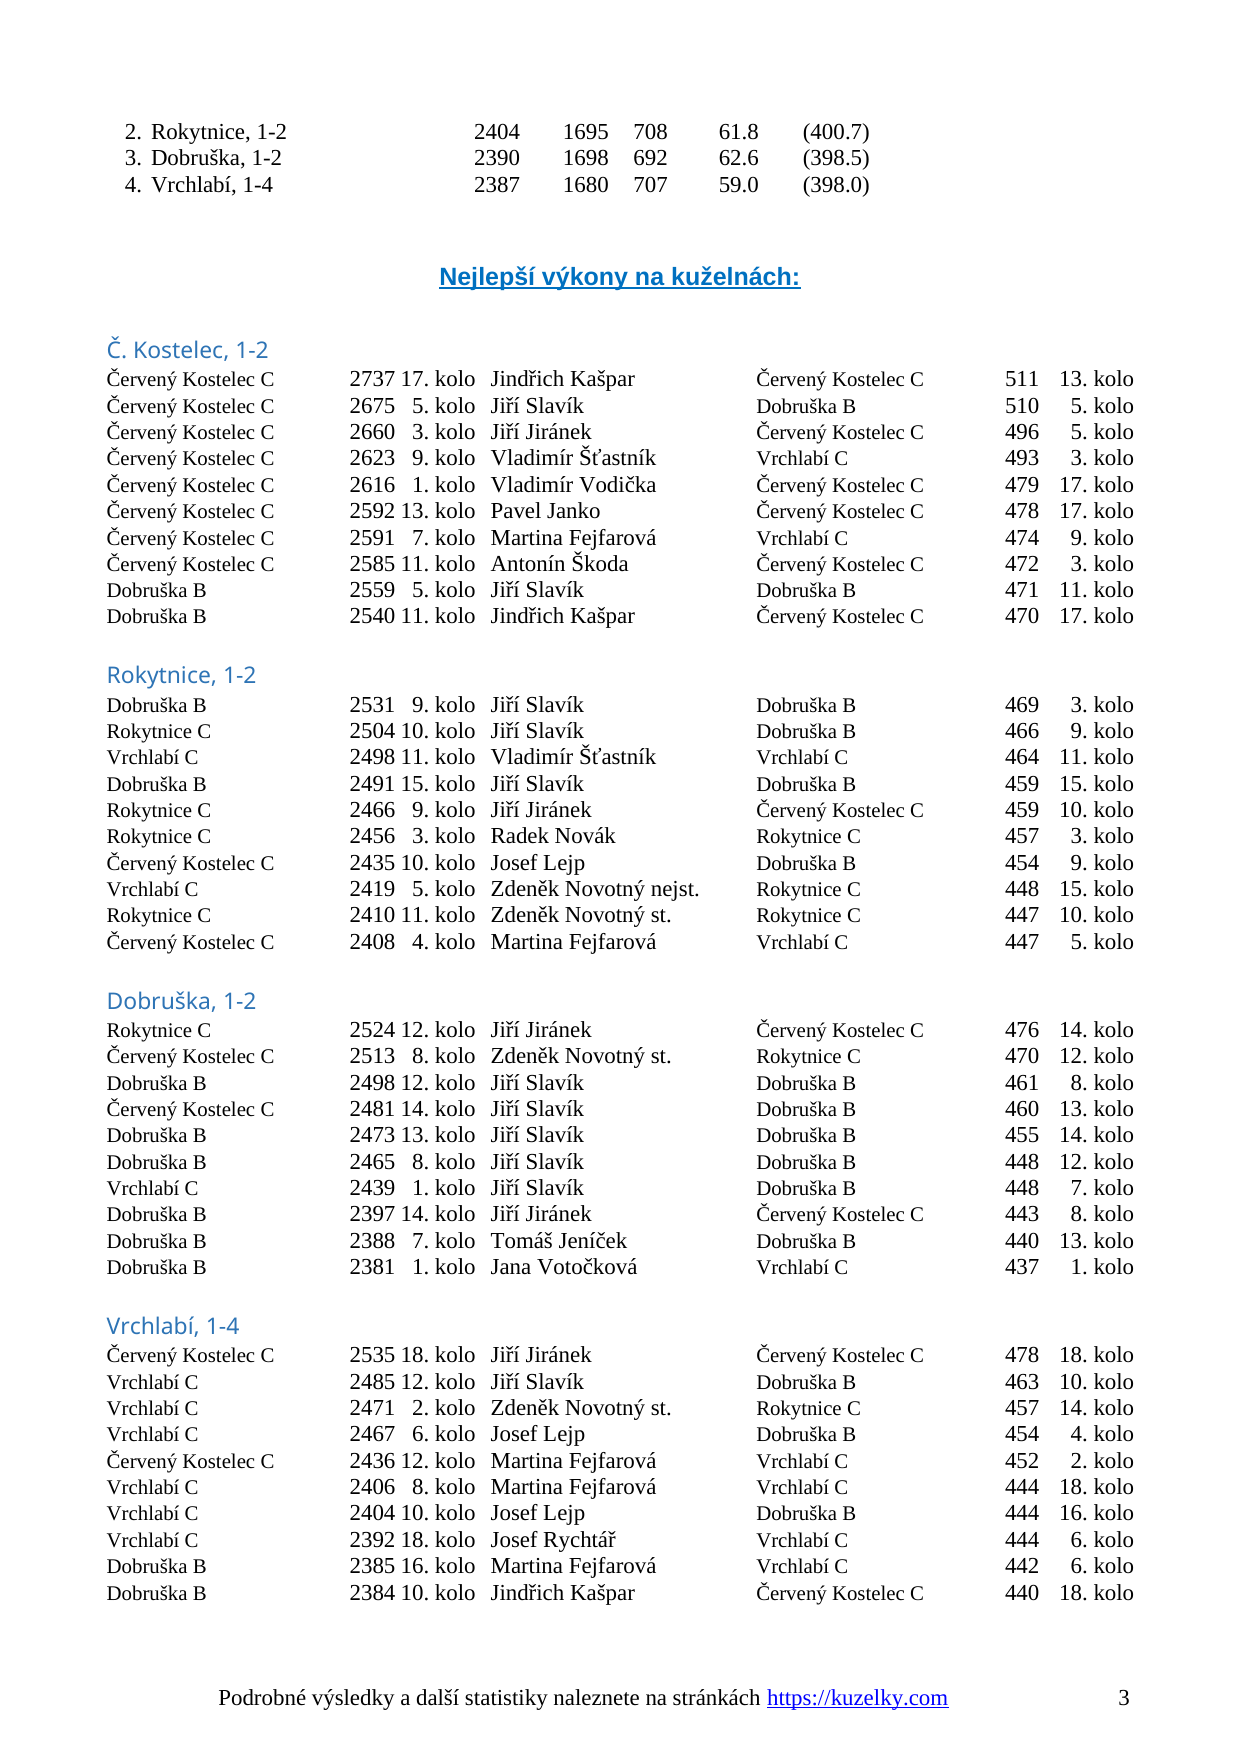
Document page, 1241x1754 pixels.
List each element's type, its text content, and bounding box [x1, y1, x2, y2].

text Rokytnice C 2466 9. kolo Jiří Jiránek Červený Kostelec C 459 10. kolo [106, 796, 1134, 822]
text Nejlepší výkony na kuželnách: [94, 262, 1145, 291]
text 4. Vrchlabí, 1-4 2387 1680 707 59.0 (398.0) [106, 171, 1134, 197]
subtitle Č. Kostelec, 1-2 [106, 334, 1134, 365]
text Dobruška B 2531 9. kolo Jiří Slavík Dobruška B 469 3. kolo [106, 691, 1134, 717]
text Červený Kostelec C 2408 4. kolo Martina Fejfarová Vrchlabí C 447 5. kolo [106, 928, 1134, 954]
text Dobruška B 2397 14. kolo Jiří Jiránek Červený Kostelec C 443 8. kolo [106, 1201, 1134, 1227]
text Rokytnice C 2410 11. kolo Zdeněk Novotný st. Rokytnice C 447 10. kolo [106, 902, 1134, 928]
text 3. Dobruška, 1-2 2390 1698 692 62.6 (398.5) [106, 144, 1134, 171]
text Dobruška B 2385 16. kolo Martina Fejfarová Vrchlabí C 442 6. kolo [106, 1552, 1134, 1578]
text Dobruška B 2384 10. kolo Jindřich Kašpar Červený Kostelec C 440 18. kolo [106, 1578, 1134, 1605]
text Dobruška B 2473 13. kolo Jiří Slavík Dobruška B 455 14. kolo [106, 1121, 1134, 1148]
text Dobruška B 2540 11. kolo Jindřich Kašpar Červený Kostelec C 470 17. kolo [106, 603, 1134, 629]
text Červený Kostelec C 2481 14. kolo Jiří Slavík Dobruška B 460 13. kolo [106, 1095, 1134, 1121]
text Vrchlabí C 2467 6. kolo Josef Lejp Dobruška B 454 4. kolo [106, 1420, 1134, 1447]
text Červený Kostelec C 2513 8. kolo Zdeněk Novotný st. Rokytnice C 470 12. kolo [106, 1042, 1134, 1069]
text Rokytnice C 2524 12. kolo Jiří Jiránek Červený Kostelec C 476 14. kolo [106, 1016, 1134, 1042]
text Červený Kostelec C 2585 11. kolo Antonín Škoda Červený Kostelec C 472 3. kolo [106, 550, 1134, 576]
text Vrchlabí C 2439 1. kolo Jiří Slavík Dobruška B 448 7. kolo [106, 1174, 1134, 1201]
text Červený Kostelec C 2660 3. kolo Jiří Jiránek Červený Kostelec C 496 5. kolo [106, 418, 1134, 444]
text Červený Kostelec C 2623 9. kolo Vladimír Šťastník Vrchlabí C 493 3. kolo [106, 444, 1134, 471]
text 2. Rokytnice, 1-2 2404 1695 708 61.8 (400.7) [106, 118, 1134, 144]
text Červený Kostelec C 2535 18. kolo Jiří Jiránek Červený Kostelec C 478 18. kolo [106, 1341, 1134, 1368]
text Červený Kostelec C 2592 13. kolo Pavel Janko Červený Kostelec C 478 17. kolo [106, 497, 1134, 523]
text Červený Kostelec C 2591 7. kolo Martina Fejfarová Vrchlabí C 474 9. kolo [106, 523, 1134, 550]
subtitle Vrchlabí, 1-4 [106, 1310, 1134, 1341]
text Dobruška B 2381 1. kolo Jana Votočková Vrchlabí C 437 1. kolo [106, 1253, 1134, 1279]
text Červený Kostelec C 2436 12. kolo Martina Fejfarová Vrchlabí C 452 2. kolo [106, 1447, 1134, 1473]
subtitle Dobruška, 1-2 [106, 985, 1134, 1016]
text Dobruška B 2465 8. kolo Jiří Slavík Dobruška B 448 12. kolo [106, 1148, 1134, 1174]
text Vrchlabí C 2485 12. kolo Jiří Slavík Dobruška B 463 10. kolo [106, 1368, 1134, 1394]
text Červený Kostelec C 2675 5. kolo Jiří Slavík Dobruška B 510 5. kolo [106, 392, 1134, 418]
text Vrchlabí C 2419 5. kolo Zdeněk Novotný nejst. Rokytnice C 448 15. kolo [106, 875, 1134, 902]
text Vrchlabí C 2406 8. kolo Martina Fejfarová Vrchlabí C 444 18. kolo [106, 1473, 1134, 1499]
subtitle Rokytnice, 1-2 [106, 659, 1134, 691]
text Dobruška B 2388 7. kolo Tomáš Jeníček Dobruška B 440 13. kolo [106, 1227, 1134, 1253]
text Rokytnice C 2504 10. kolo Jiří Slavík Dobruška B 466 9. kolo [106, 717, 1134, 743]
text Vrchlabí C 2471 2. kolo Zdeněk Novotný st. Rokytnice C 457 14. kolo [106, 1394, 1134, 1420]
text Dobruška B 2498 12. kolo Jiří Slavík Dobruška B 461 8. kolo [106, 1069, 1134, 1095]
text Dobruška B 2559 5. kolo Jiří Slavík Dobruška B 471 11. kolo [106, 576, 1134, 603]
text Vrchlabí C 2404 10. kolo Josef Lejp Dobruška B 444 16. kolo [106, 1499, 1134, 1526]
text Červený Kostelec C 2616 1. kolo Vladimír Vodička Červený Kostelec C 479 17. kolo [106, 471, 1134, 497]
text Červený Kostelec C 2435 10. kolo Josef Lejp Dobruška B 454 9. kolo [106, 849, 1134, 875]
text Vrchlabí C 2392 18. kolo Josef Rychtář Vrchlabí C 444 6. kolo [106, 1526, 1134, 1552]
text Rokytnice C 2456 3. kolo Radek Novák Rokytnice C 457 3. kolo [106, 822, 1134, 849]
text Vrchlabí C 2498 11. kolo Vladimír Šťastník Vrchlabí C 464 11. kolo [106, 743, 1134, 770]
text Červený Kostelec C 2737 17. kolo Jindřich Kašpar Červený Kostelec C 511 13. kolo [106, 365, 1134, 392]
text Dobruška B 2491 15. kolo Jiří Slavík Dobruška B 459 15. kolo [106, 770, 1134, 796]
